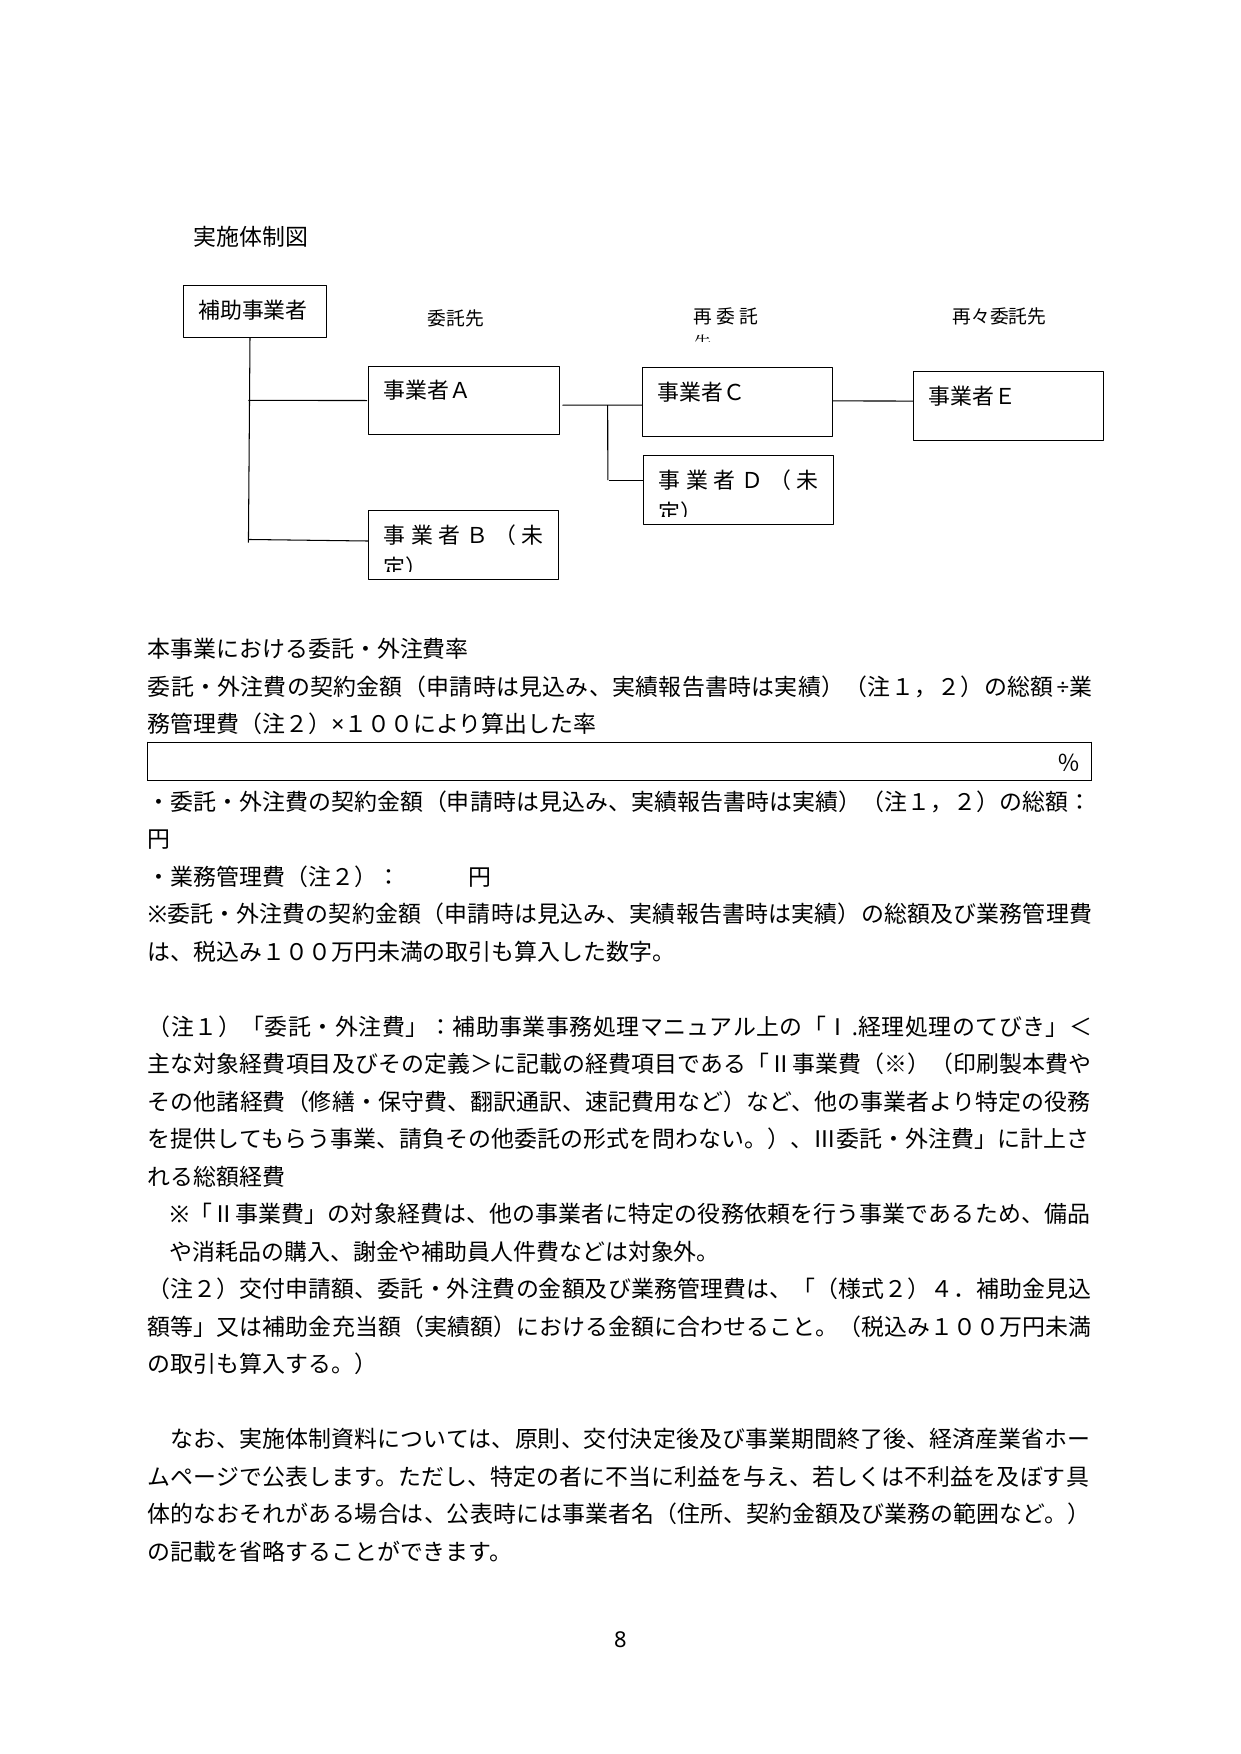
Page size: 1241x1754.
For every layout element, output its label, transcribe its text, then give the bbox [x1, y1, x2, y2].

text ・委託・外注費の契約金額（申請時は見込み、実績報告書時は実績）（注１，２）の総額： 円 [148, 781, 1092, 856]
text （注１）「委託・外注費」：補助事業事務処理マニュアル上の「Ⅰ.経理処理のてびき」＜主な対象経費項目及びその定義＞に記載の経費項目である「Ⅱ事業費（※）（印刷製本費やその他諸経費（修繕・保守費、翻訳通訳、速記費用など）など、他の事業者より特定の役務を提供してもらう事業、請負その他委託の形式を問わない。）、Ⅲ委託・外注費」に計上される総額経費 [148, 1006, 1092, 1194]
table_header ％ [148, 743, 1091, 780]
text 本事業における委託・外注費率 [148, 629, 1092, 667]
text 委託・外注費の契約金額（申請時は見込み、実績報告書時は実績）（注１，２）の総額÷業務管理費（注２）×１００により算出した率 [148, 667, 1092, 742]
text （注２）交付申請額、委託・外注費の金額及び業務管理費は、「（様式２）４．補助金見込額等」又は補助金充当額（実績額）における金額に合わせること。（税込み１００万円未満の取引も算入する。） [148, 1269, 1092, 1381]
text ・業務管理費（注２）： 円 [148, 856, 1092, 894]
text ※「Ⅱ事業費」の対象経費は、他の事業者に特定の役務依頼を行う事業であるため、備品や消耗品の購入、謝金や補助員人件費などは対象外。 [169, 1194, 1092, 1269]
text なお、実施体制資料については、原則、交付決定後及び事業期間終了後、経済産業省ホームページで公表します。ただし、特定の者に不当に利益を与え、若しくは不利益を及ぼす具体的なおそれがある場合は、公表時には事業者名（住所、契約金額及び業務の範囲など。）の記載を省略することができます。 [148, 1419, 1092, 1569]
text ※委託・外注費の契約金額（申請時は見込み、実績報告書時は実績）の総額及び業務管理費は、税込み１００万円未満の取引も算入した数字。 [148, 894, 1092, 969]
text 実施体制図 [148, 217, 1092, 254]
